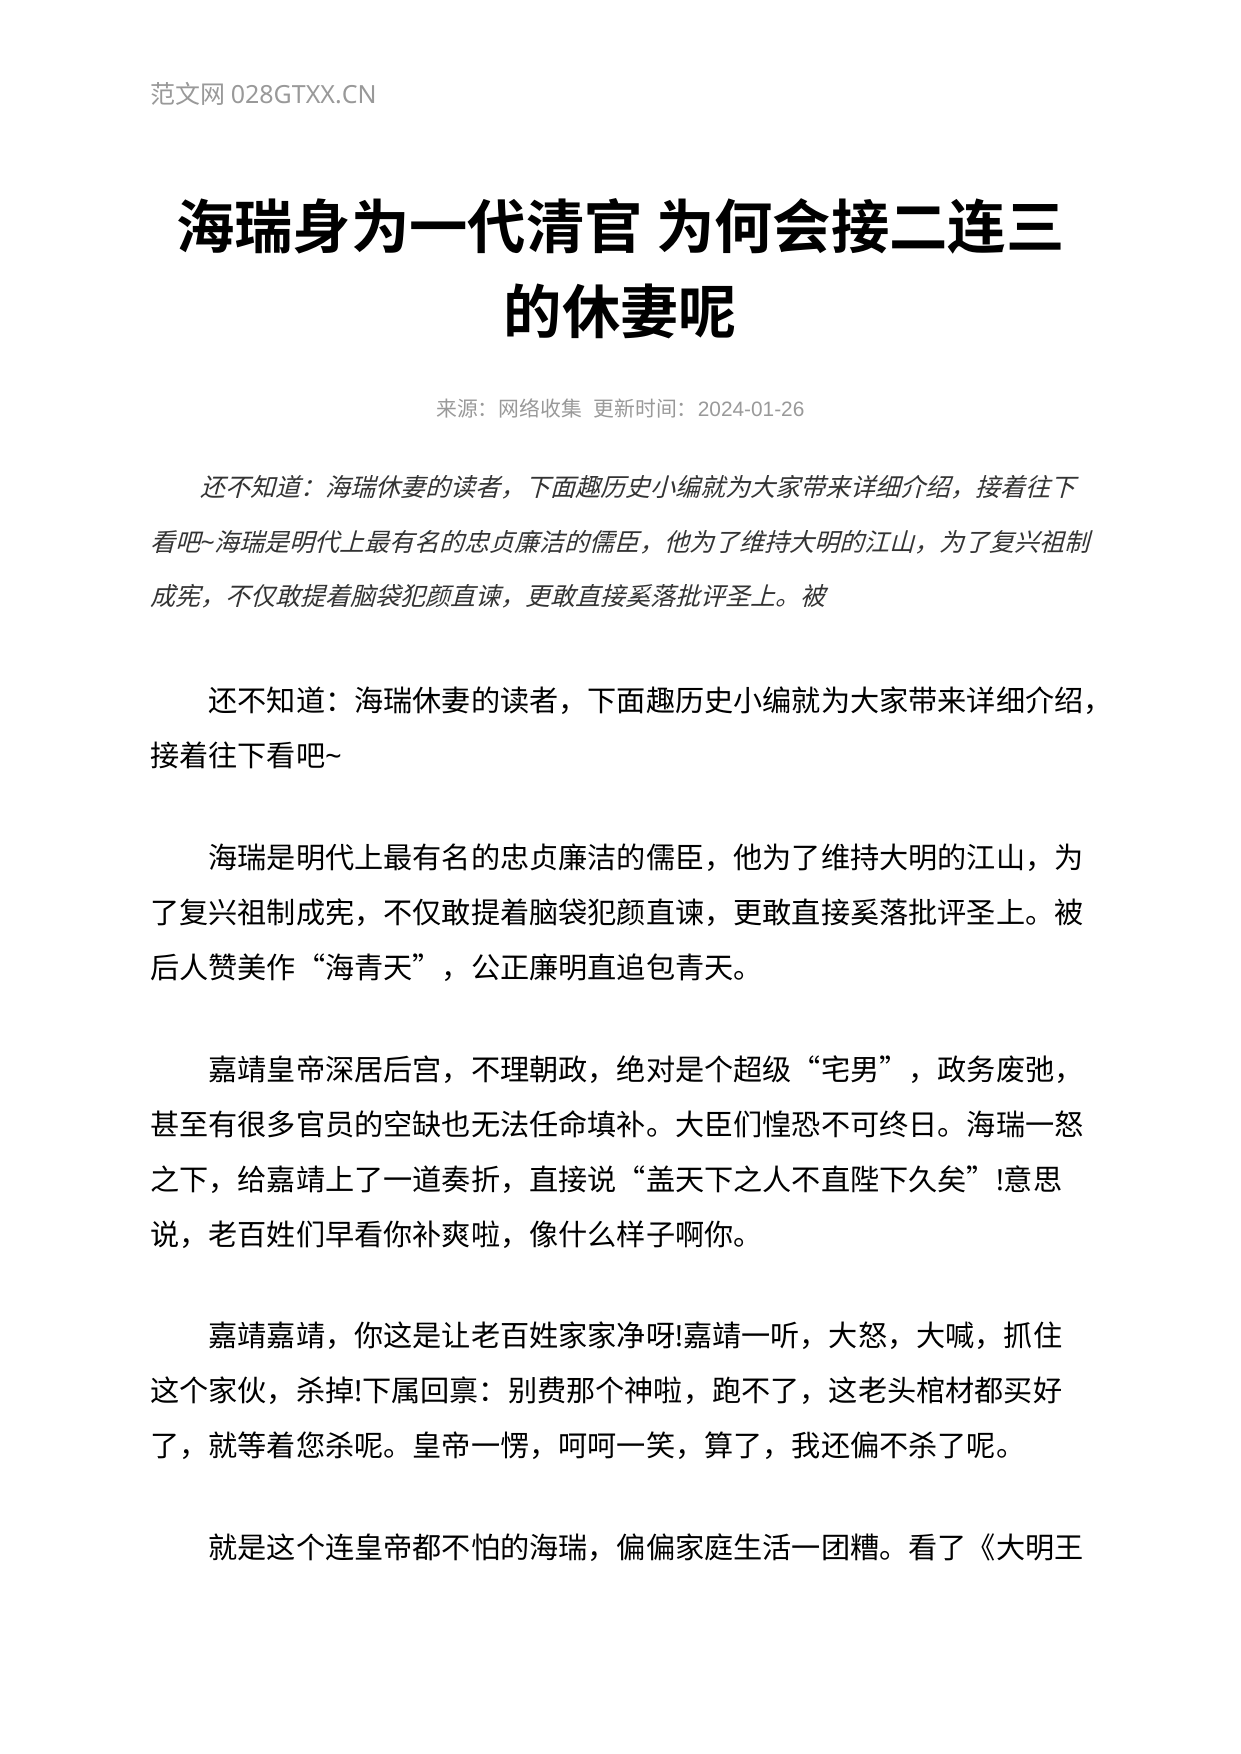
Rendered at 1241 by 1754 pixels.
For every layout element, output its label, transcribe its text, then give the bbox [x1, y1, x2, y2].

subtitle 海瑞身为一代清官 为何会接二连三的休妻呢 [150, 181, 1090, 350]
text 来源：网络收集 更新时间：2024-01-26 [150, 397, 1090, 421]
text 嘉靖嘉靖，你这是让老百姓家家净呀!嘉靖一听，大怒，大喊，抓住这个家伙，杀掉!下属回禀：别费那个神啦，跑不了，这老头棺材都买好了，就等着您杀呢。皇帝一愣，呵呵一笑，算了，我还偏不杀了呢。 [150, 1313, 1090, 1465]
text 嘉靖皇帝深居后宫，不理朝政，绝对是个超级“宅男”，政务废弛，甚至有很多官员的空缺也无法任命填补。大臣们惶恐不可终日。海瑞一怒之下，给嘉靖上了一道奏折，直接说“盖天下之人不直陛下久矣”!意思说，老百姓们早看你补爽啦，像什么样子啊你。 [150, 1046, 1090, 1253]
text 还不知道：海瑞休妻的读者，下面趣历史小编就为大家带来详细介绍，接着往下看吧~海瑞是明代上最有名的忠贞廉洁的儒臣，他为了维持大明的江山，为了复兴祖制成宪，不仅敢提着脑袋犯颜直谏，更敢直接奚落批评圣上。被 [150, 468, 1090, 613]
text 海瑞是明代上最有名的忠贞廉洁的儒臣，他为了维持大明的江山，为了复兴祖制成宪，不仅敢提着脑袋犯颜直谏，更敢直接奚落批评圣上。被后人赞美作“海青天”，公正廉明直追包青天。 [150, 835, 1090, 987]
text 还不知道：海瑞休妻的读者，下面趣历史小编就为大家带来详细介绍，接着往下看吧~ [150, 678, 1090, 775]
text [150, 1525, 1090, 1567]
